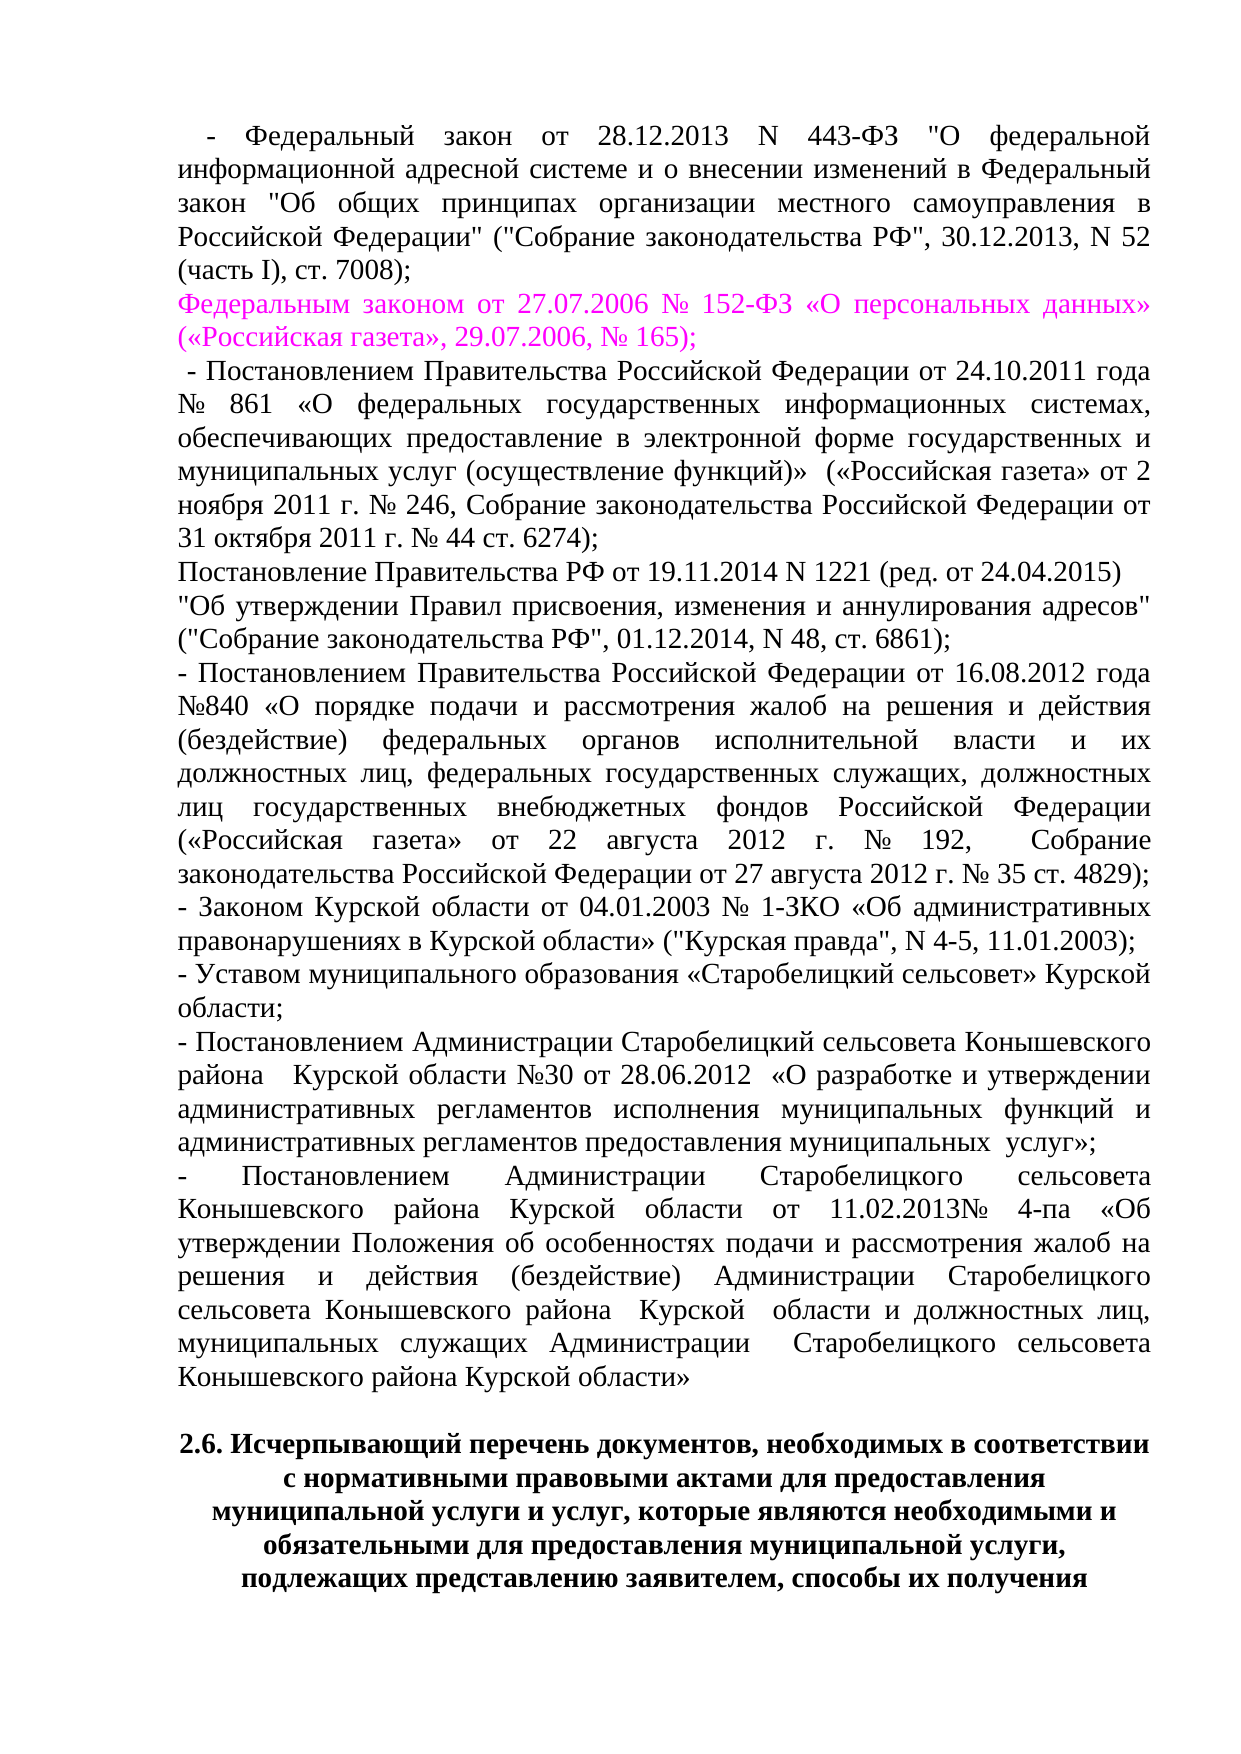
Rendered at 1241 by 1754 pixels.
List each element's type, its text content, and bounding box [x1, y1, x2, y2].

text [177, 1426, 1152, 1594]
text - Постановлением Администрации Старобелицкий сельсовета Конышевского района Курской области №30 от 28.06.2012 «О разработке и утверждении административных регламентов исполнения муниципальных функций и административных регламентов предоставления муниципальных услуг»; [177, 1024, 1152, 1158]
text "Об утверждении Правил присвоения, изменения и аннулирования адресов" ("Собрание законодательства РФ", 01.12.2014, N 48, ст. 6861); [177, 588, 1152, 655]
text Постановление Правительства РФ от 19.11.2014 N 1221 (ред. от 24.04.2015) [177, 554, 1152, 588]
text - Законом Курской области от 04.01.2003 № 1-ЗКО «Об административных правонарушениях в Курской области» ("Курская правда", N 4-5, 11.01.2003); [177, 889, 1152, 957]
text - Уставом муниципального образования «Старобелицкий сельсовет» Курской области; [177, 957, 1152, 1024]
text - Постановлением Правительства Российской Федерации от 16.08.2012 года №840 «О порядке подачи и рассмотрения жалоб на решения и действия (бездействие) федеральных органов исполнительной власти и их должностных лиц, федеральных государственных служащих, должностных лиц государственных внебюджетных фондов Российской Федерации («Российская газета» от 22 августа . № 192, Собрание законодательства Российской Федерации от 27 августа . № 35 ст. 4829); [177, 655, 1152, 889]
text - Постановлением Администрации Старобелицкого сельсовета Конышевского района Курской области от 11.02.2013№ 4-па «Об утверждении Положения об особенностях подачи и рассмотрения жалоб на решения и действия (бездействие) Администрации Старобелицкого сельсовета Конышевского района Курской области и должностных лиц, муниципальных служащих Администрации Старобелицкого сельсовета Конышевского района Курской области» [177, 1158, 1152, 1393]
text Федеральным законом от 27.07.2006 № 152-ФЗ «О персональных данных» («Российская газета», 29.07.2006, № 165); [177, 286, 1152, 353]
text - Федеральный закон от 28.12.2013 N 443-ФЗ "О федеральной информационной адресной системе и о внесении изменений в Федеральный закон "Об общих принципах организации местного самоуправления в Российской Федерации" ("Собрание законодательства РФ", 30.12.2013, N 52 (часть I), ст. 7008); [177, 118, 1152, 286]
text - Постановлением Правительства Российской Федерации от 24.10.2011 года № 861 «О федеральных государственных информационных системах, обеспечивающих предоставление в электронной форме государственных и муниципальных услуг (осуществление функций)» («Российская газета» от 2 ноября . № 246, Собрание законодательства Российской Федерации от 31 октября . № 44 ст. 6274); [177, 353, 1152, 554]
